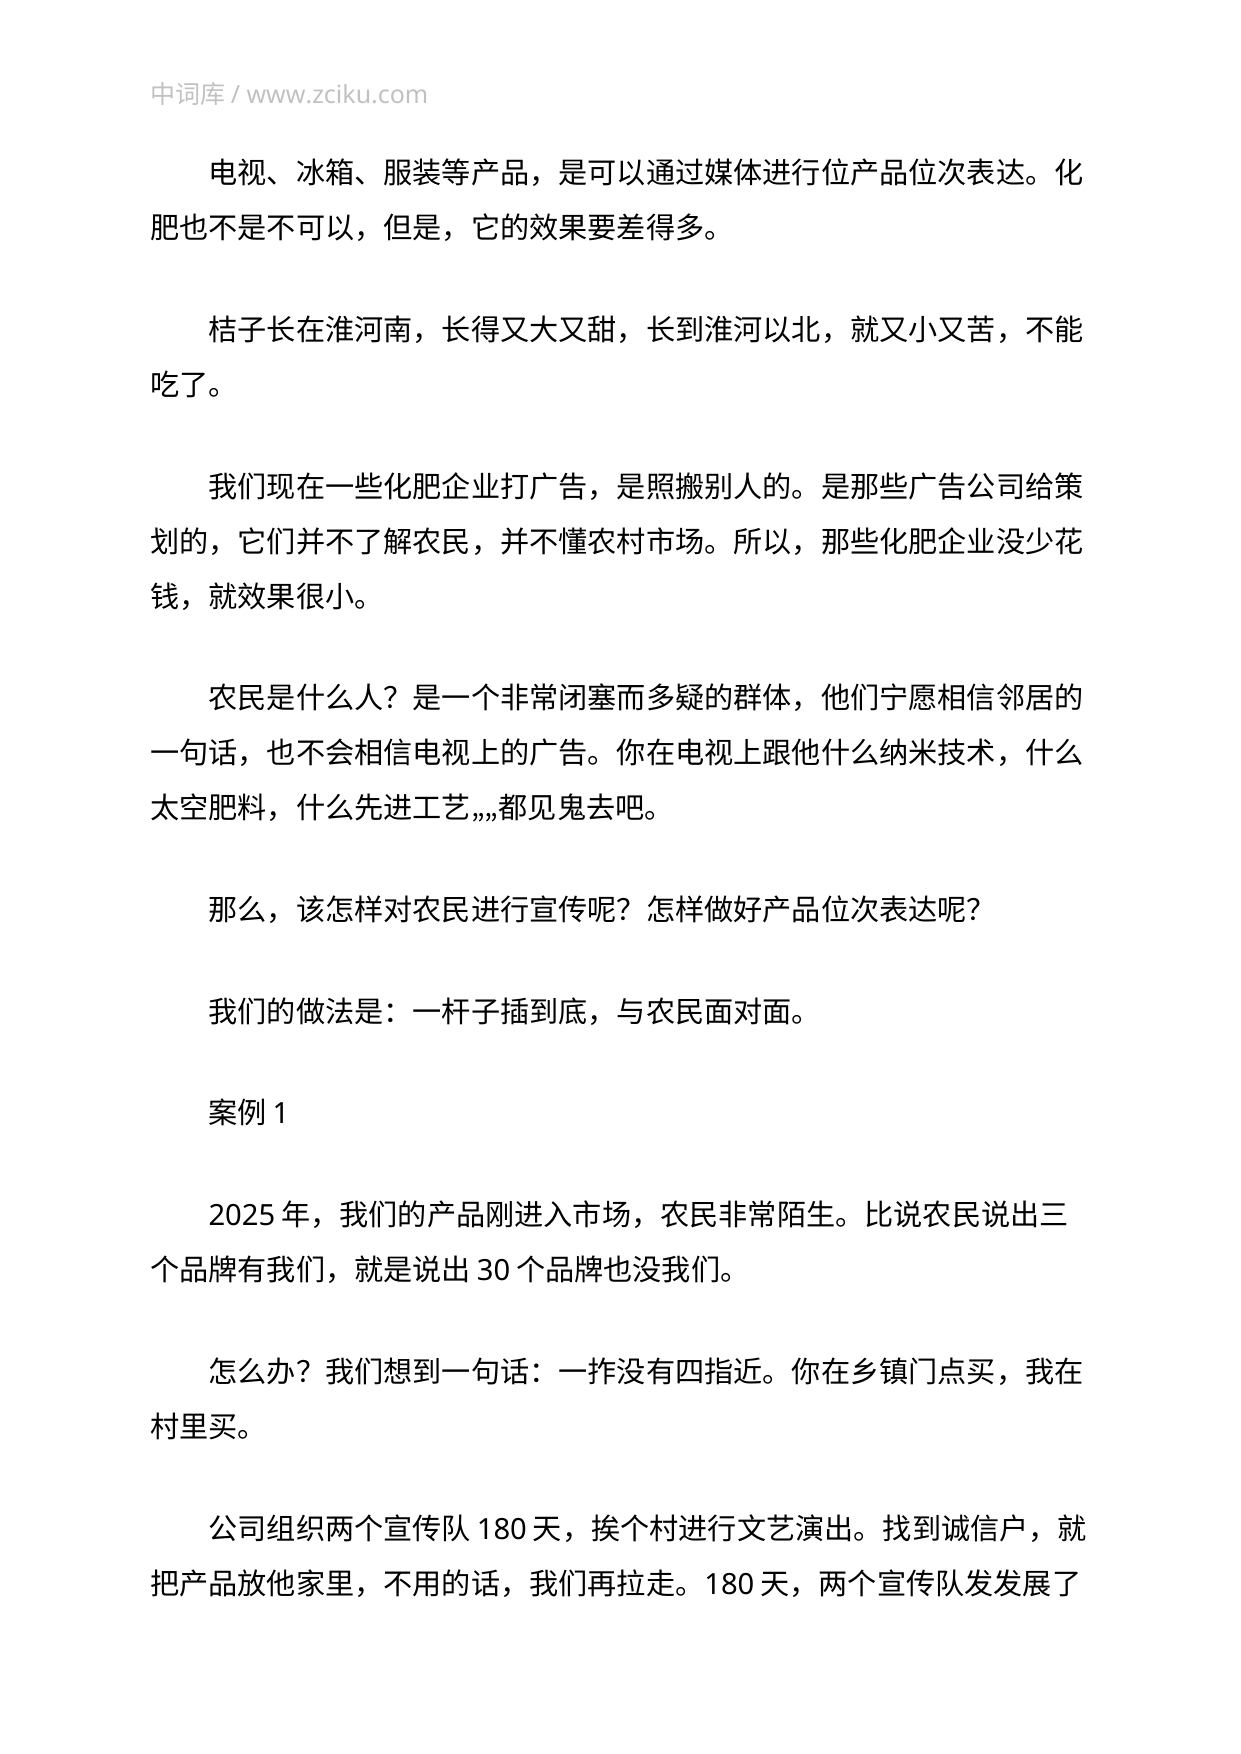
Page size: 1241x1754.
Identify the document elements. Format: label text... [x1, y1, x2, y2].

text 2025年，我们的产品刚进入市场，农民非常陌生。比说农民说出三个品牌有我们，就是说出30个品牌也没我们。 [150, 1192, 1090, 1289]
text 案例1 [150, 1090, 1090, 1132]
text 我们的做法是：一杆子插到底，与农民面对面。 [150, 988, 1090, 1031]
text 怎么办？我们想到一句话：一拃没有四指近。你在乡镇门点买，我在村里买。 [150, 1349, 1090, 1446]
text 电视、冰箱、服装等产品，是可以通过媒体进行位产品位次表达。化肥也不是不可以，但是，它的效果要差得多。 [150, 150, 1090, 247]
text 桔子长在淮河南，长得又大又甜，长到淮河以北，就又小又苦，不能吃了。 [150, 307, 1090, 404]
text 我们现在一些化肥企业打广告，是照搬别人的。是那些广告公司给策划的，它们并不了解农民，并不懂农村市场。所以，那些化肥企业没少花钱，就效果很小。 [150, 463, 1090, 615]
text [150, 1506, 1090, 1603]
text 农民是什么人？是一个非常闭塞而多疑的群体，他们宁愿相信邻居的一句话，也不会相信电视上的广告。你在电视上跟他什么纳米技术，什么太空肥料，什么先进工艺„„都见鬼去吧。 [150, 675, 1090, 827]
text 那么，该怎样对农民进行宣传呢？怎样做好产品位次表达呢？ [150, 886, 1090, 929]
